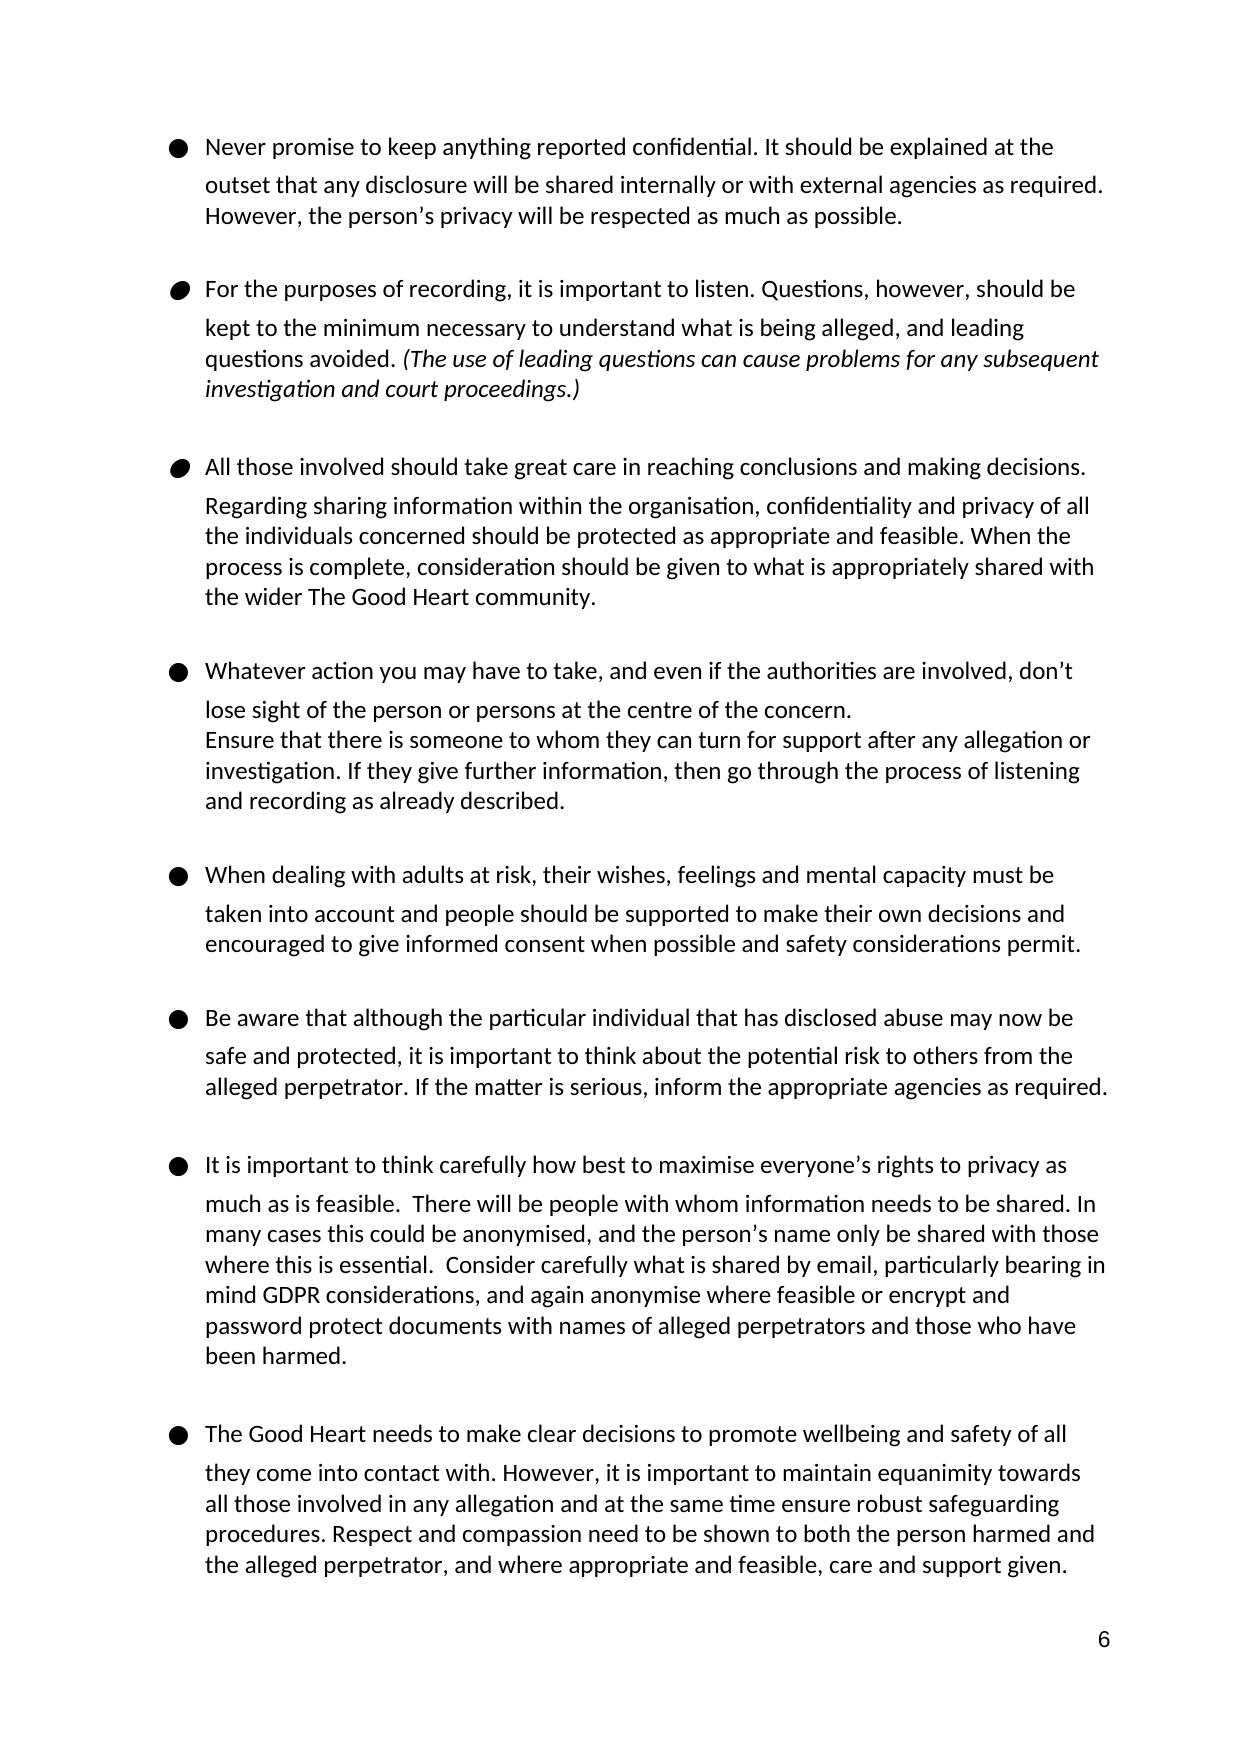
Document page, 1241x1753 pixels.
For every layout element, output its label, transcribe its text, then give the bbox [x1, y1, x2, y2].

list When dealing with adults at risk, their wishes, feelings and mental capacity must be taken into account and people should be supported to make their own decisions and encouraged to give informed consent when possible and safety considerations permit. [167, 846, 1110, 959]
list Whatever action you may have to take, and even if the authorities are involved, don’t lose sight of the person or persons at the centre of the concern. [167, 643, 1110, 724]
list It is important to think carefully how best to maximise everyone’s rights to privacy as much as is feasible. There will be people with whom information needs to be shared. In many cases this could be anonymised, and the person’s name only be shared with those where this is essential. Consider carefully what is shared by email, particularly bearing in mind GDPR considerations, and again anonymise where feasible or encrypt and password protect documents with names of alleged perpetrators and those who have been harmed. [167, 1137, 1110, 1371]
list All those involved should take great care in reaching conclusions and making decisions. Regarding sharing information within the organisation, confidentiality and privacy of all the individuals concerned should be protected as appropriate and feasible. When the process is complete, consideration should be given to what is appropriately shared with the wider The Good Heart community. [167, 439, 1110, 612]
list Be aware that although the particular individual that has disclosed abuse may now be safe and protected, it is important to think about the potential risk to others from the alleged perpetrator. If the matter is serious, inform the appropriate agencies as required. [167, 989, 1110, 1102]
list For the purposes of recording, it is important to listen. Questions, however, should be kept to the minimum necessary to understand what is being alleged, and leading questions avoided. (The use of leading questions can cause problems for any subsequent investigation and court proceedings.) [167, 261, 1110, 404]
list The Good Heart needs to make clear decisions to promote wellbeing and safety of all they come into contact with. However, it is important to maintain equanimity towards all those involved in any allegation and at the same time ensure robust safeguarding procedures. Respect and compassion need to be shown to both the person harmed and the alleged perpetrator, and where appropriate and feasible, care and support given. [167, 1406, 1110, 1579]
list Never promise to keep anything reported confidential. It should be explained at the outset that any disclosure will be shared internally or with external agencies as required. However, the person’s privacy will be respected as much as possible. [167, 118, 1110, 230]
text Ensure that there is someone to whom they can turn for support after any allegation or investigation. If they give further information, then go through the process of listening and recording as already described. [205, 724, 1110, 816]
